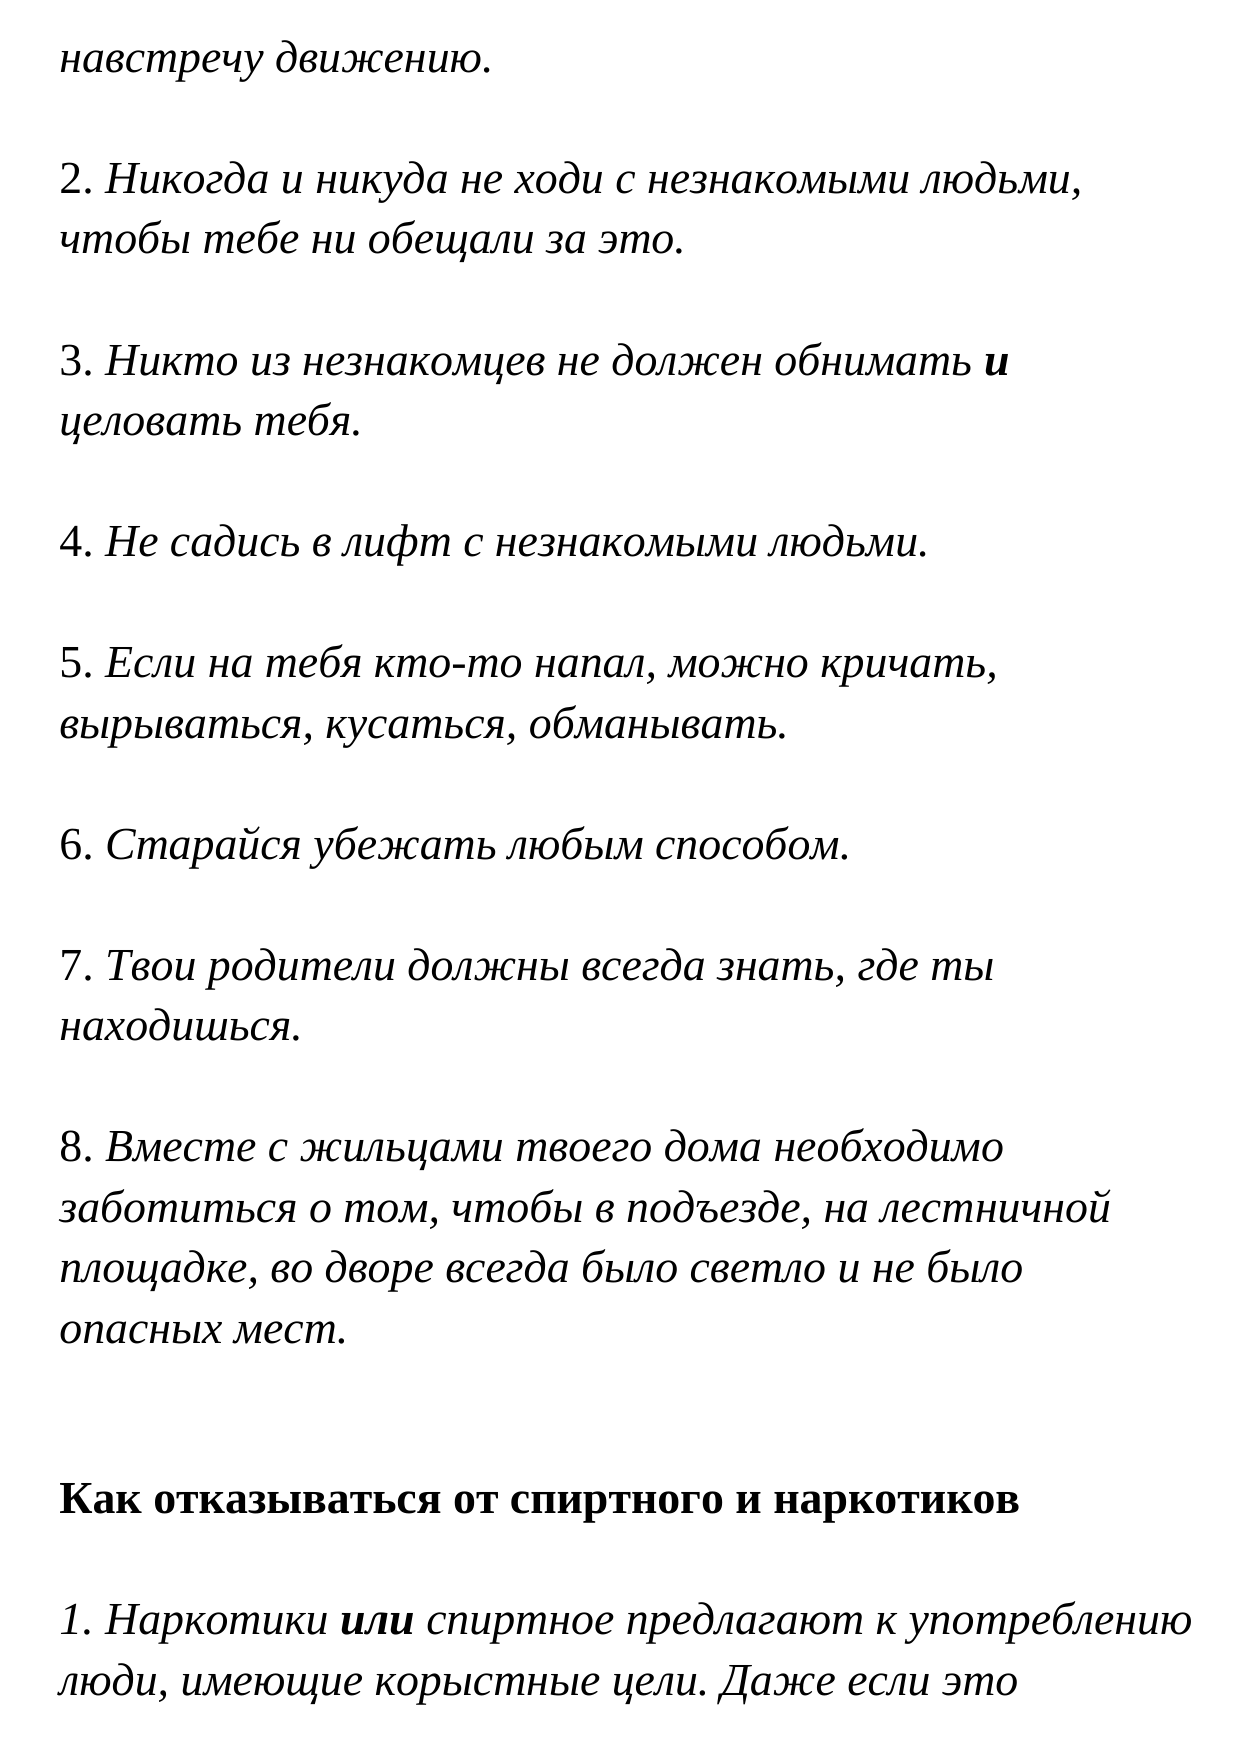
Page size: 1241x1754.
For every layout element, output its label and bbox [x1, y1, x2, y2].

text [59, 1471, 1196, 1705]
text [59, 29, 1196, 1446]
